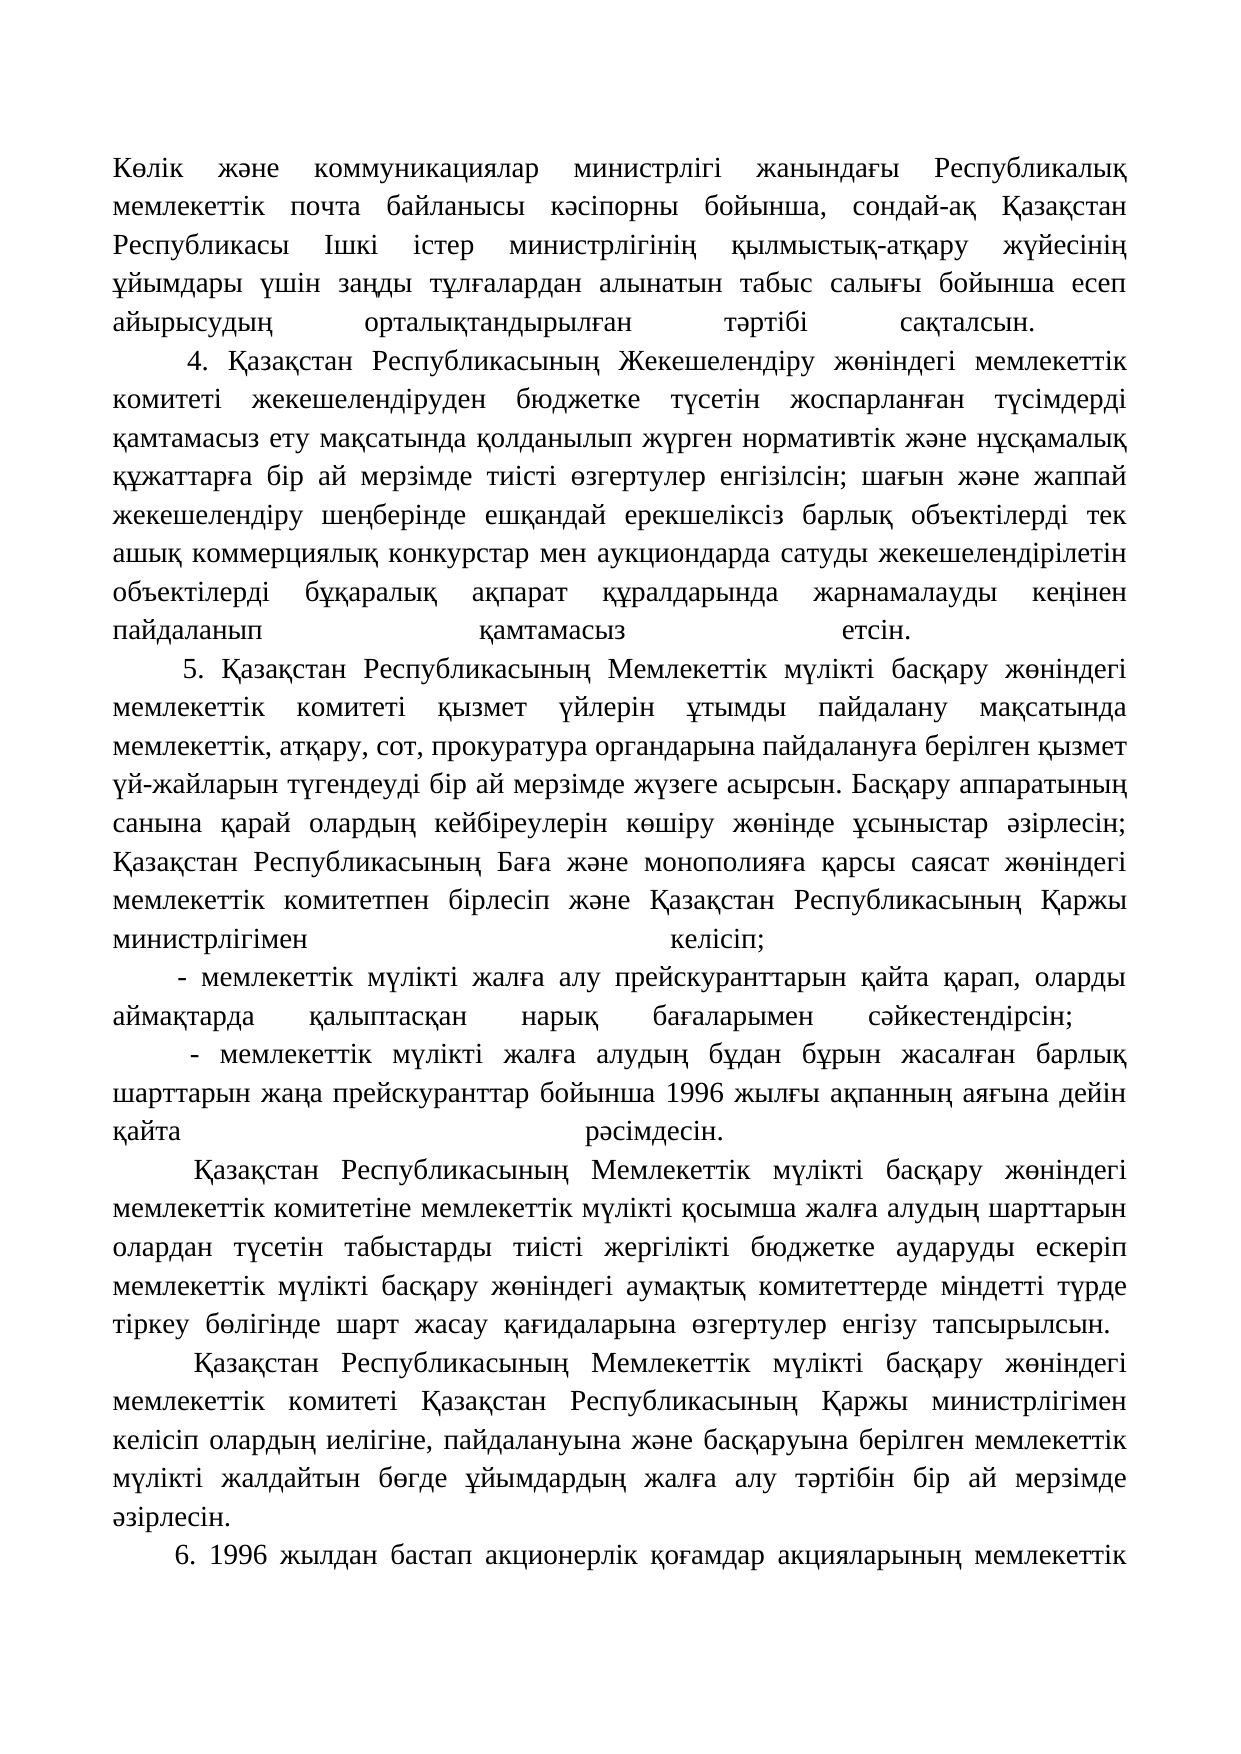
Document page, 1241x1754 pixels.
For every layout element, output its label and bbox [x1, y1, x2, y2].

text [112, 150, 1128, 1571]
